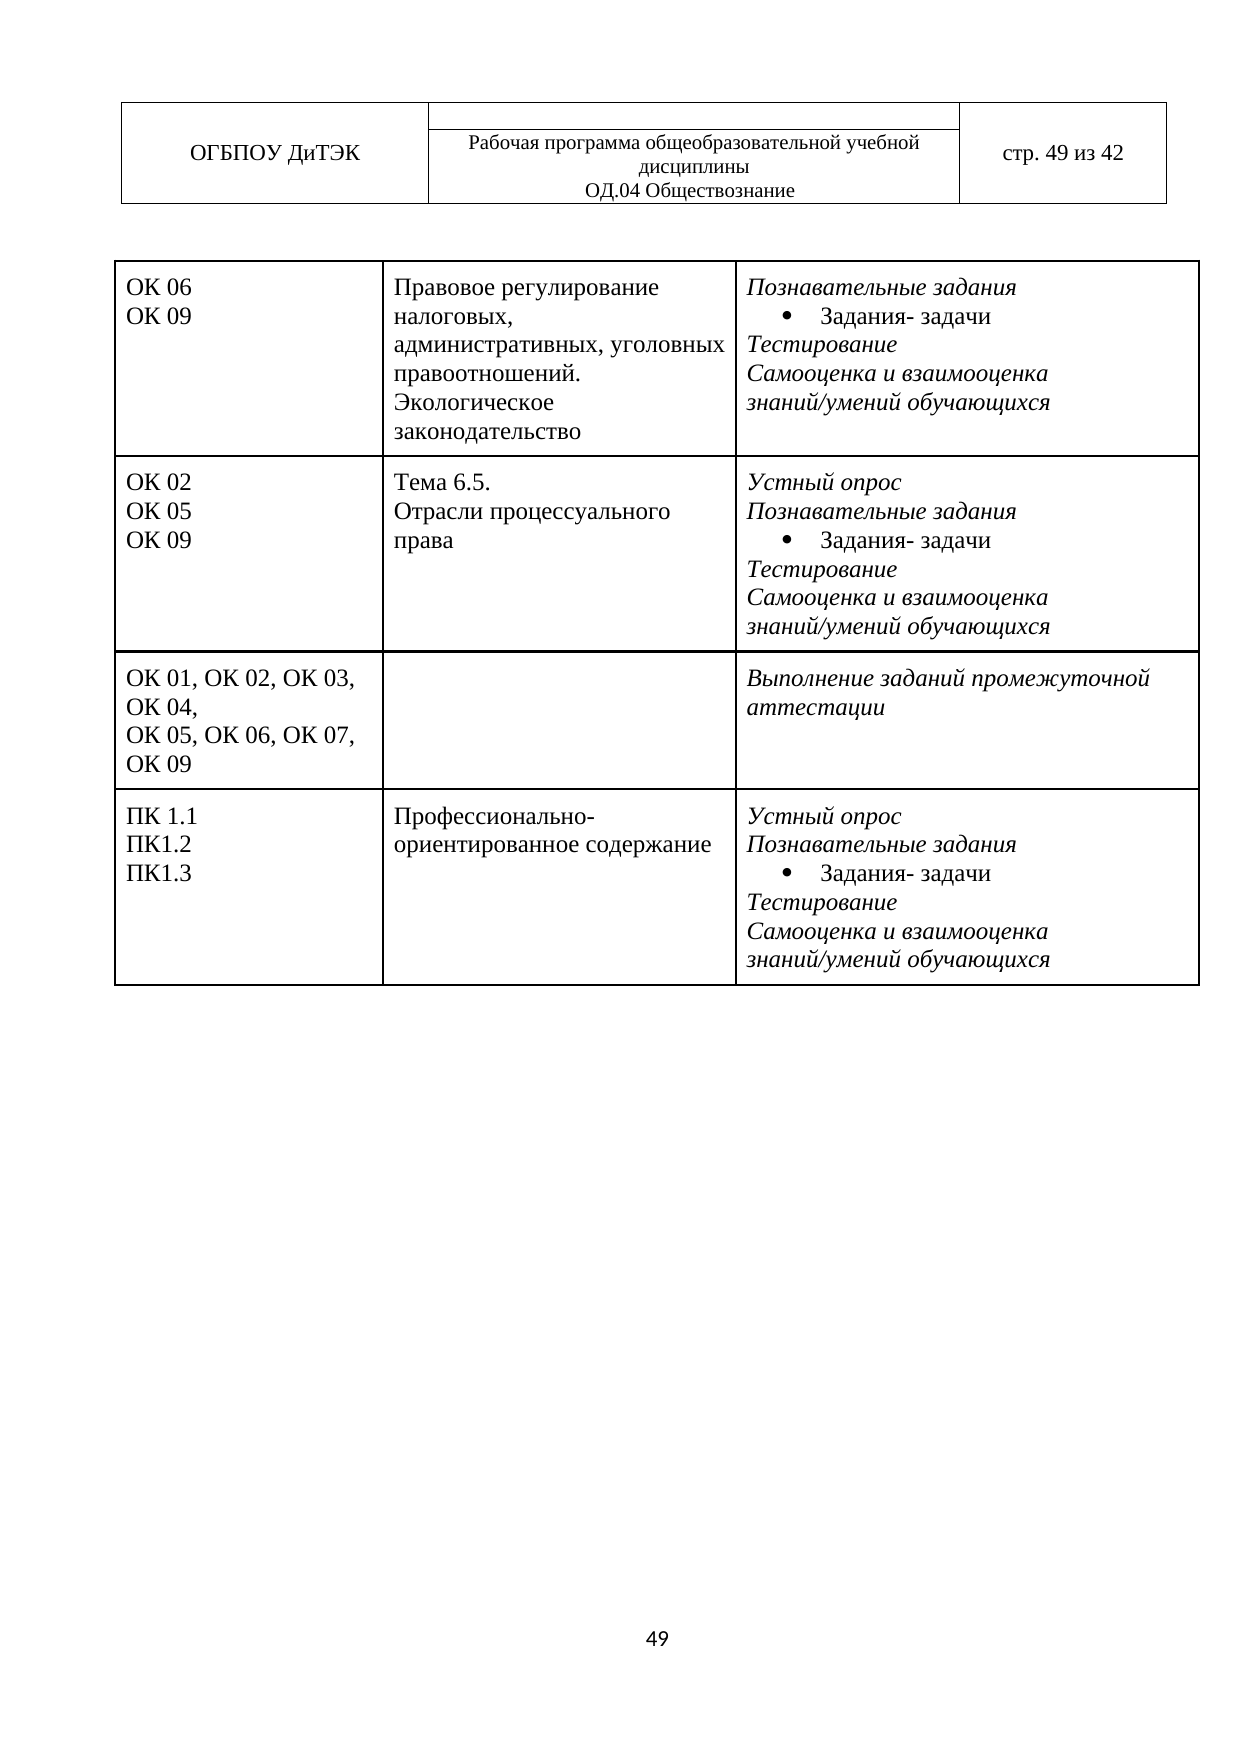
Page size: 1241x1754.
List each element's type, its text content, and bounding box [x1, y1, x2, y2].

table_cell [737, 262, 1198, 455]
table_cell Выполнение заданий промежуточной аттестации [737, 653, 1198, 788]
table_cell Профессионально-ориентированное содержание [384, 790, 735, 984]
table_cell Устный опрос Познавательные задания Задания- задачи Тестирование Самооценка и взаимооценка знаний/умений обучающихся [737, 457, 1198, 650]
table_cell ПК 1.1 ПК1.2 ПК1.3 [116, 790, 382, 984]
table_cell ОК 02 ОК 05 ОК 09 [116, 457, 382, 650]
table_cell Тема 6.5. Отрасли процессуального права [384, 457, 735, 650]
table_cell ОК 01, ОК 02, ОК 03, ОК 04, ОК 05, ОК 06, ОК 07, ОК 09 [116, 653, 382, 788]
table_cell [384, 653, 735, 788]
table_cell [384, 262, 735, 455]
table_cell ОК 02 ОК 06 ОК 09 [116, 262, 382, 455]
table_cell Устный опрос Познавательные задания Задания- задачи Тестирование Самооценка и взаимооценка знаний/умений обучающихся [737, 790, 1198, 984]
